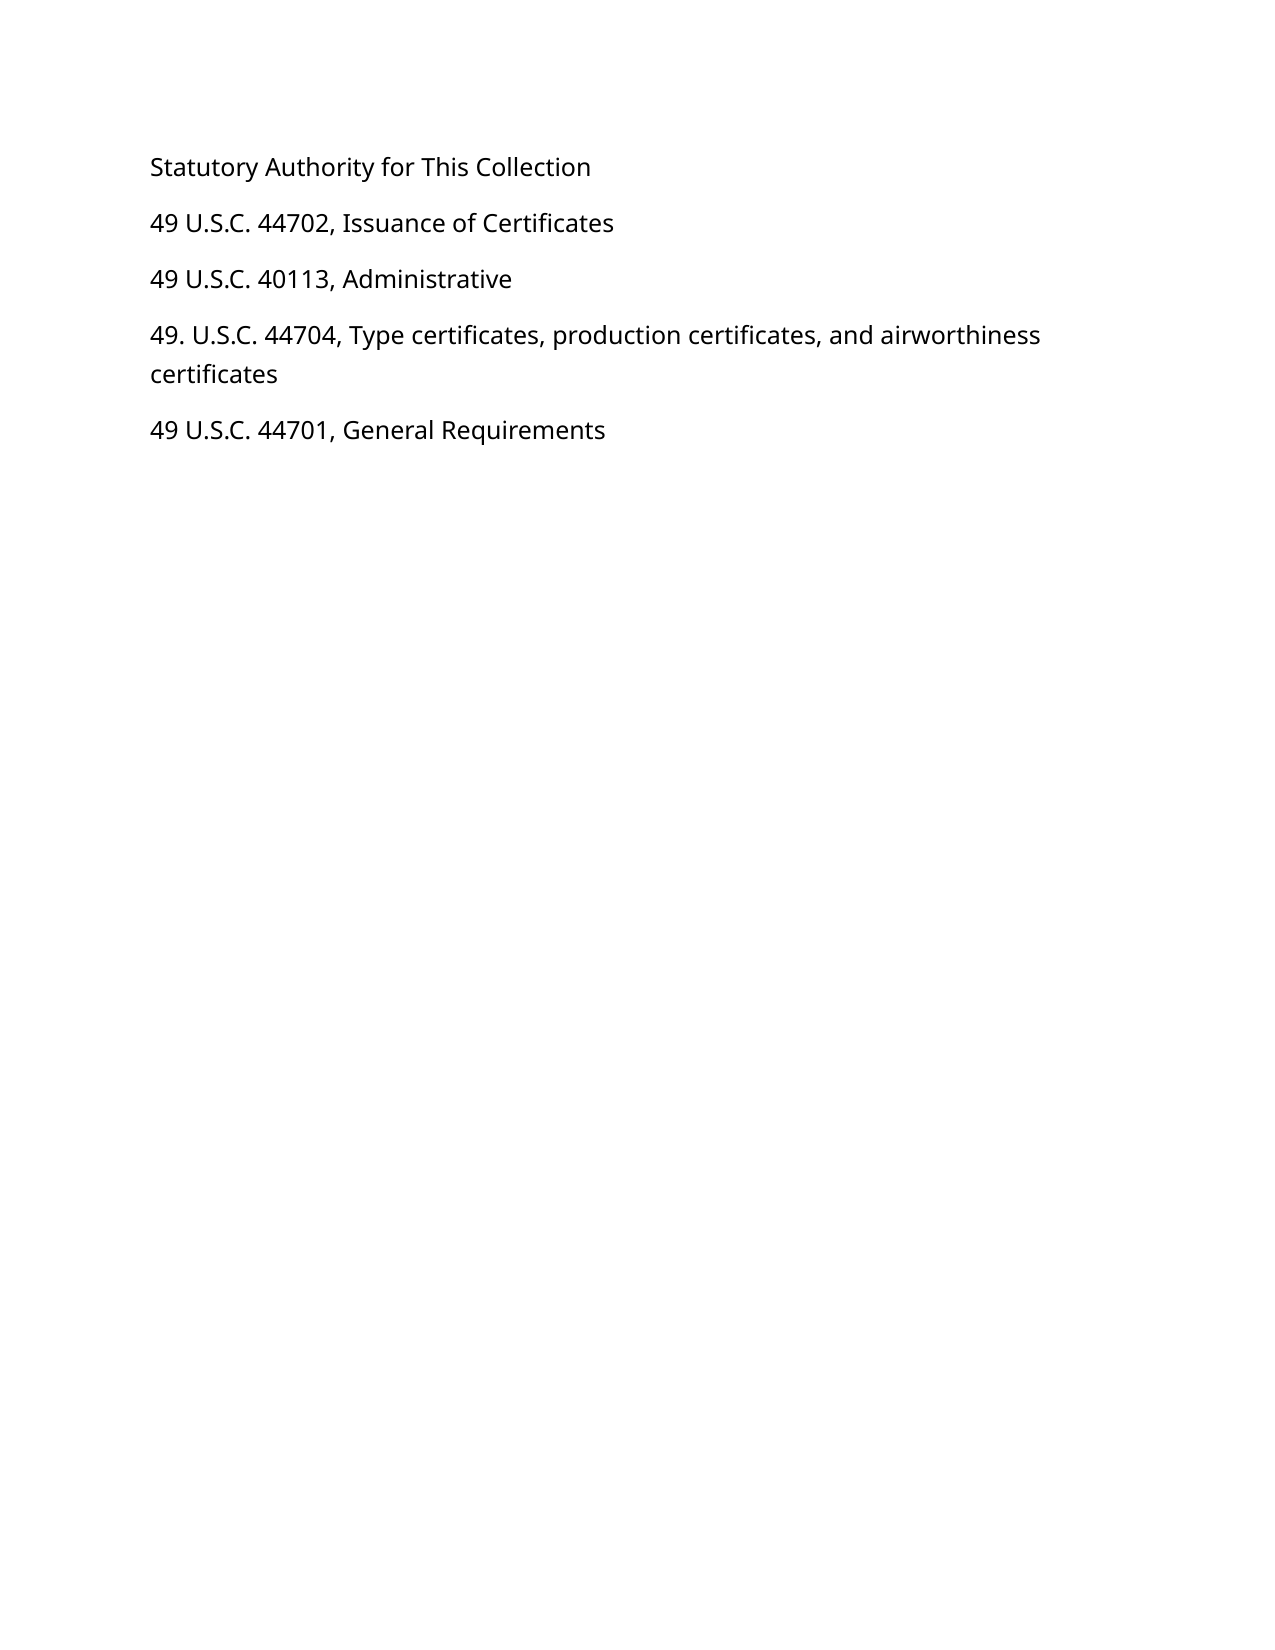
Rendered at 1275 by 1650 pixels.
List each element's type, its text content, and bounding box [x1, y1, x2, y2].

text Statutory Authority for This Collection [150, 150, 1125, 184]
text 49. U.S.C. 44704, Type certificates, production certificates, and airworthiness certificates [150, 317, 1125, 391]
text 49 U.S.C. 44702, Issuance of Certificates [150, 206, 1125, 240]
text 49 U.S.C. 40113, Administrative [150, 262, 1125, 296]
text 49 U.S.C. 44701, General Requirements [150, 412, 1125, 447]
